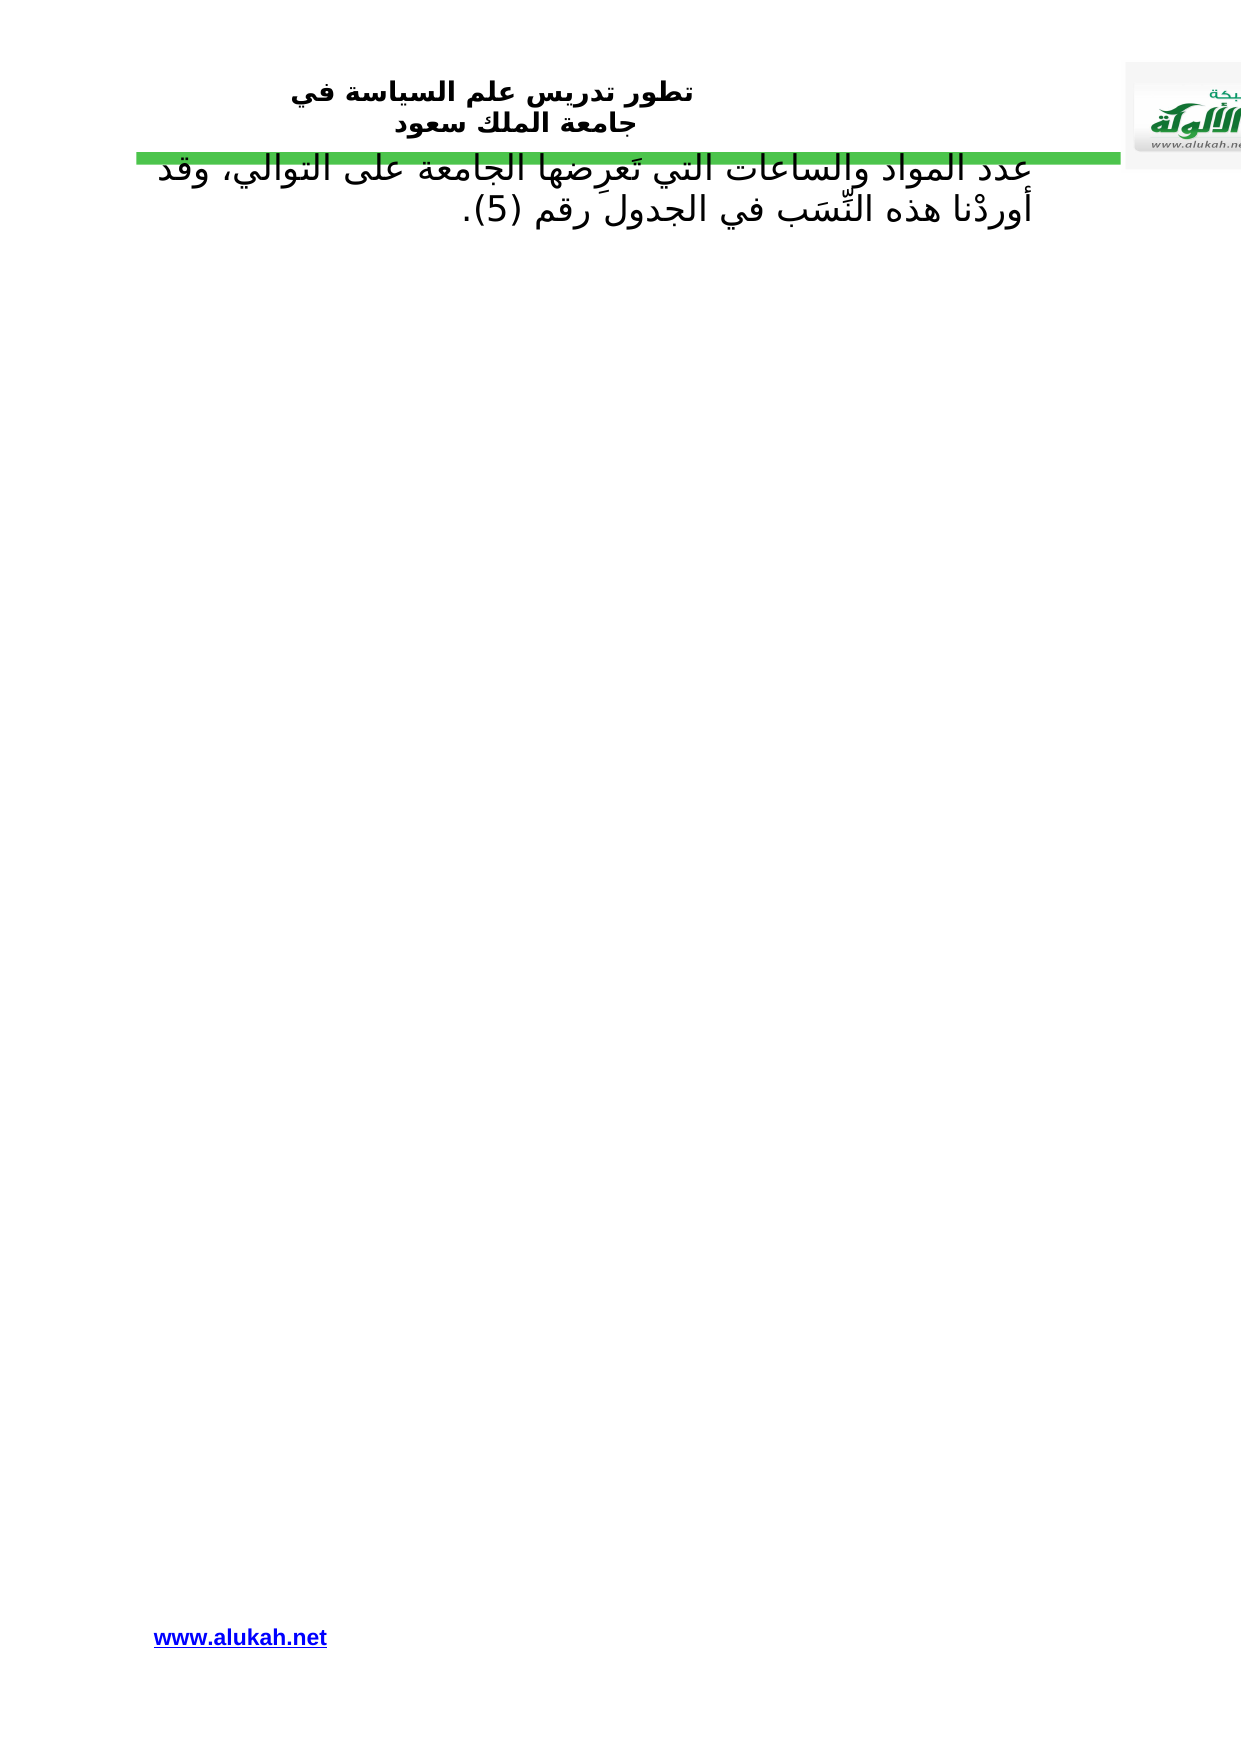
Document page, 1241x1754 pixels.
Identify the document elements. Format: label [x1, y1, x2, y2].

text [148, 148, 1033, 230]
